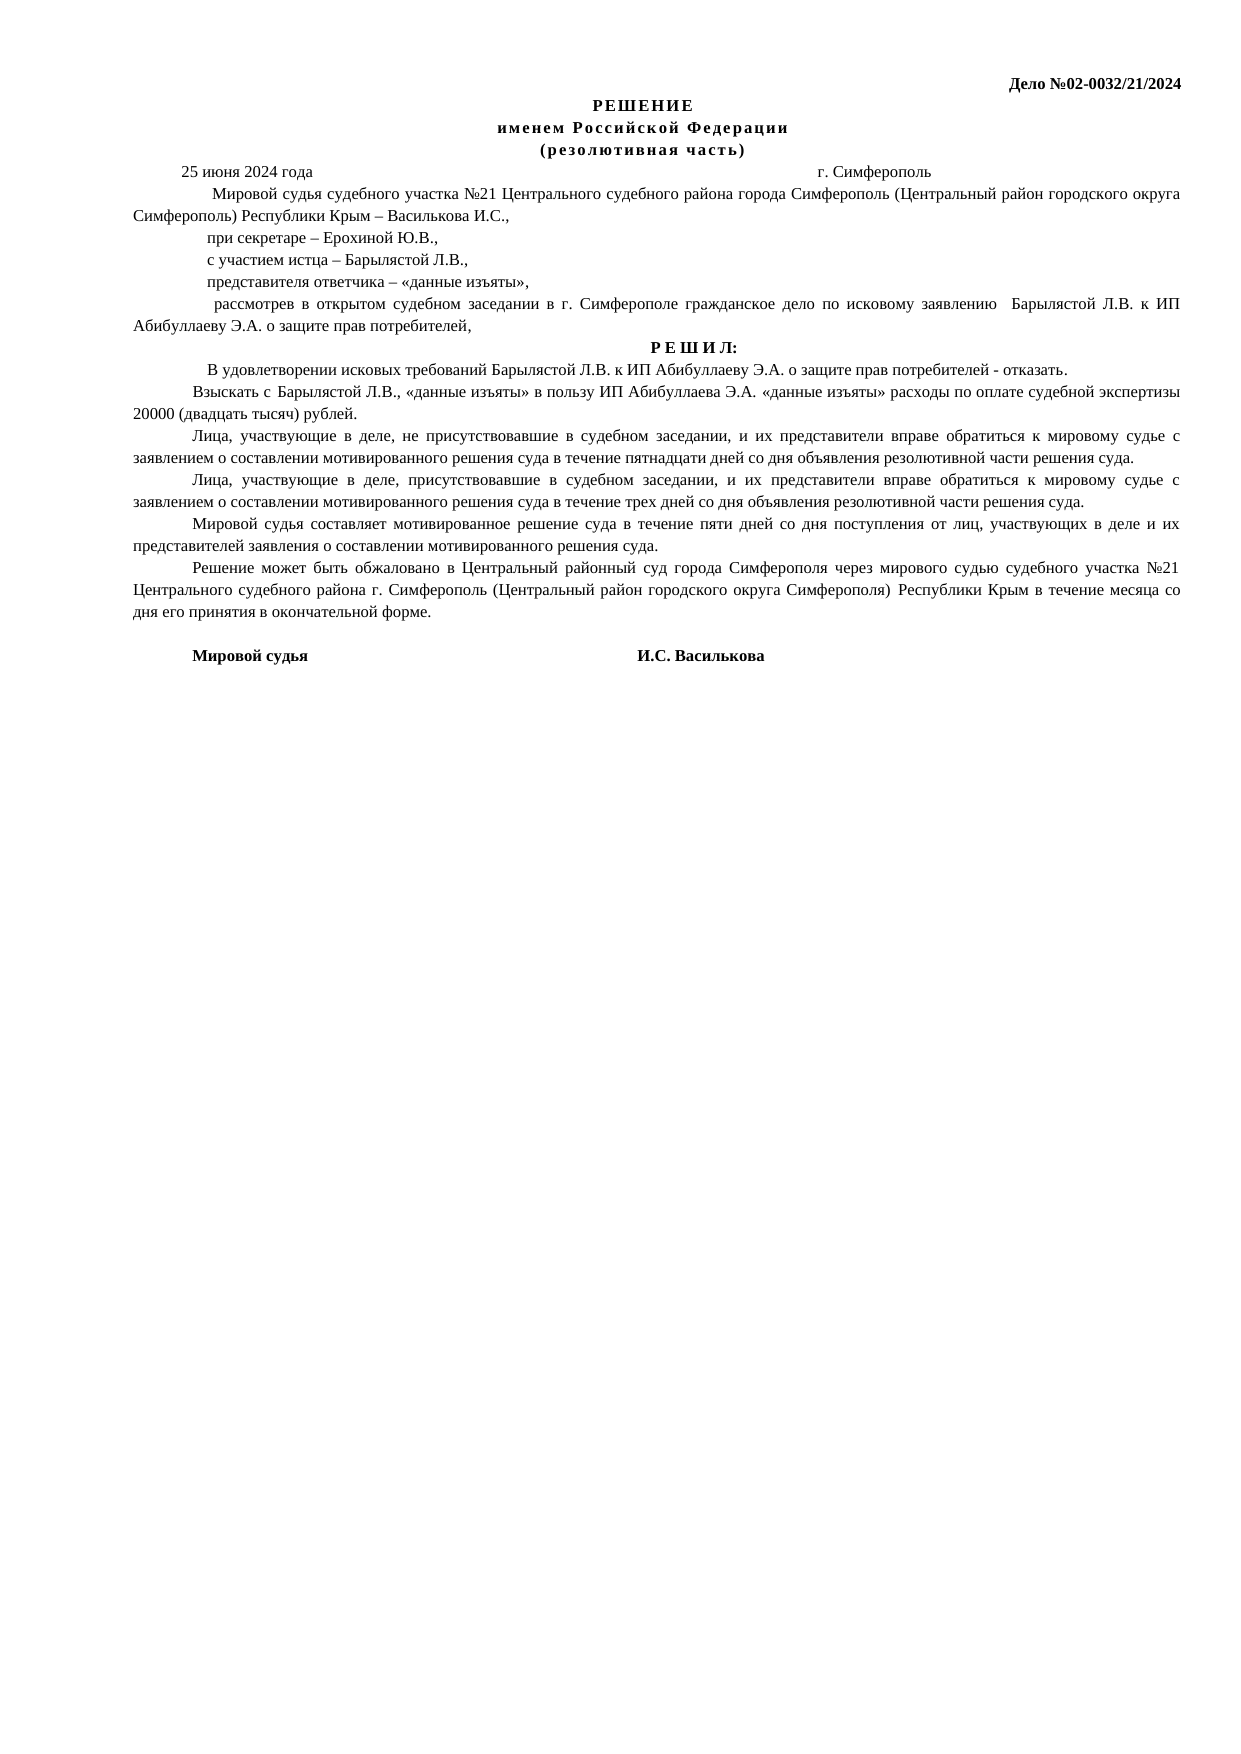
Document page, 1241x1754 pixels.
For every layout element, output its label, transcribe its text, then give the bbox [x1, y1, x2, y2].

text именем Российской Федерации [103, 118, 1181, 137]
text Лица, участвующие в деле, присутствовавшие в судебном заседании, и их представители вправе обратиться к мировому судье с заявлением о составлении мотивированного решения суда в течение трех дней со дня объявления резолютивной части решения суда. [133, 469, 1181, 511]
text представителя ответчика – «данные изъяты», [133, 272, 1181, 291]
text рассмотрев в открытом судебном заседании в г. Симферополе гражданское дело по исковому заявлению Барылястой Л.В. к ИП Абибуллаеву Э.А. о защите прав потребителей, [133, 294, 1181, 335]
text 25 июня 2024 года г. Симферополь [103, 162, 1181, 181]
text Решение может быть обжаловано в Центральный районный суд города Симферополя через мирового судью судебного участка №21 Центрального судебного района г. Симферополь (Центральный район городского округа Симферополя) Республики Крым в течение месяца со дня его принятия в окончательной форме. [133, 557, 1181, 621]
text с участием истца – Барылястой Л.В., [133, 250, 1181, 269]
text Дело №02-0032/21/2024 [103, 74, 1181, 93]
text Р Е Ш И Л: [133, 338, 1181, 357]
text (резолютивная часть) [103, 140, 1181, 159]
text Мировой судья составляет мотивированное решение суда в течение пяти дней со дня поступления от лиц, участвующих в деле и их представителей заявления о составлении мотивированного решения суда. [133, 513, 1181, 554]
text Мировой судья И.С. Василькова [133, 645, 1181, 664]
text РЕШЕНИЕ [103, 96, 1181, 115]
text при секретаре – Ерохиной Ю.В., [133, 228, 1181, 247]
text В удовлетворении исковых требований Барылястой Л.В. к ИП Абибуллаеву Э.А. о защите прав потребителей - отказать. [133, 359, 1181, 379]
text Лица, участвующие в деле, не присутствовавшие в судебном заседании, и их представители вправе обратиться к мировому судье с заявлением о составлении мотивированного решения суда в течение пятнадцати дней со дня объявления резолютивной части решения суда. [133, 426, 1181, 467]
text Мировой судья судебного участка №21 Центрального судебного района города Симферополь (Центральный район городского округа Симферополь) Республики Крым – Василькова И.С., [133, 184, 1181, 225]
text Взыскать с Барылястой Л.В., «данные изъяты» в пользу ИП Абибуллаева Э.А. «данные изъяты» расходы по оплате судебной экспертизы 20000 (двадцать тысяч) рублей. [133, 382, 1181, 423]
